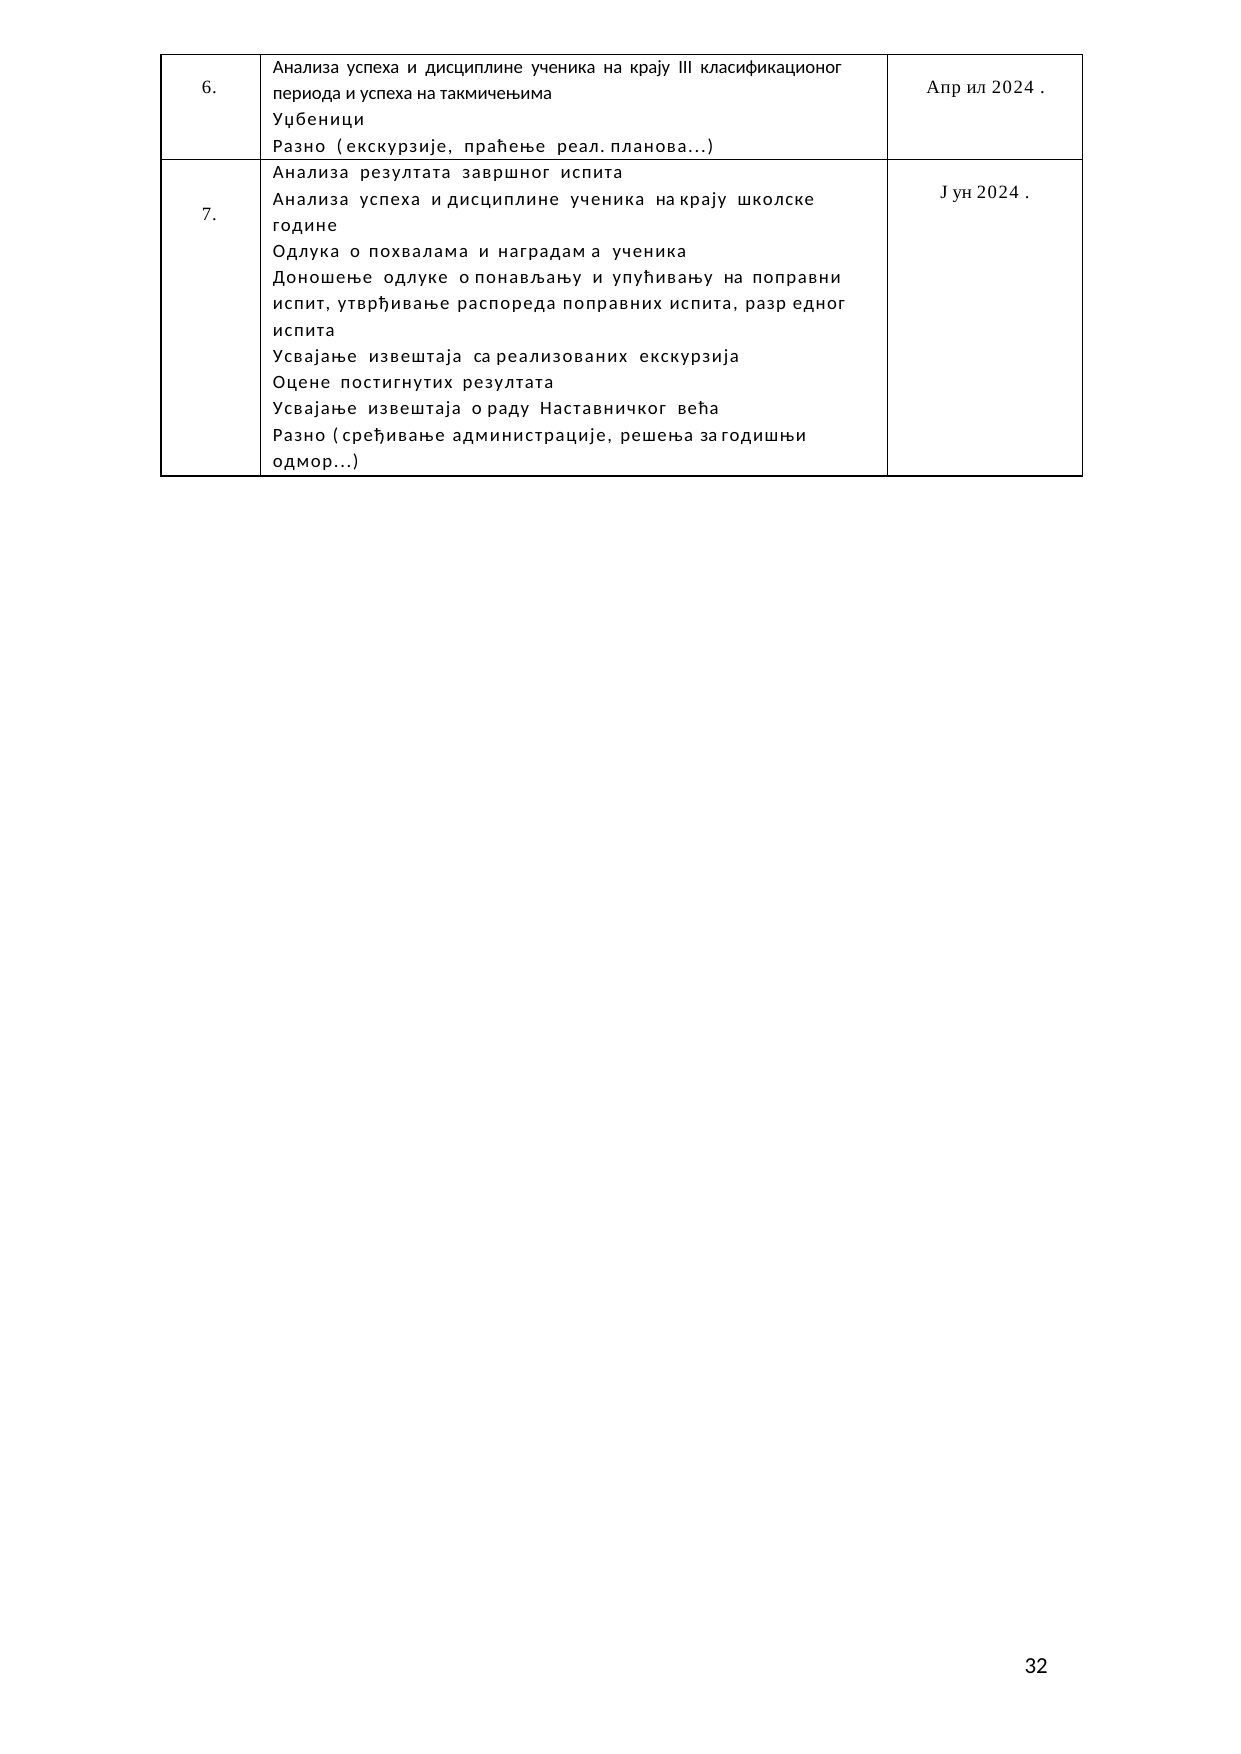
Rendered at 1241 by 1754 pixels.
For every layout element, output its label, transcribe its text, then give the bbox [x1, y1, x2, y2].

table_header Апр ил 2024 . [888, 55, 1082, 159]
table_cell 7. [162, 160, 260, 475]
table_cell Анализа резултата завршног испита Анализа успеха и дисциплине ученика на крају школске године Одлука о похвалама и наградам a ученика Доношење одлуке о понављању и упућивању на поправни испит, утврђивање распореда поправних испита, разр едног испита Усвајање извештаја са реализованих екскурзија Оцене постигнутих резултата Усвајање извештаја о раду Наставничког већа Разно ( сређивање администрације, решења за годишњи одмор...) [261, 160, 887, 475]
table_header Анализа успеха и дисциплине ученика на крају III класификационог периода и успеха на такмичењима Уџбеници Разно ( екскурзије, праћење реал. планова...) [261, 55, 887, 159]
table_header 6. [162, 55, 260, 159]
table_cell Ј ун 2024 . [888, 160, 1082, 475]
